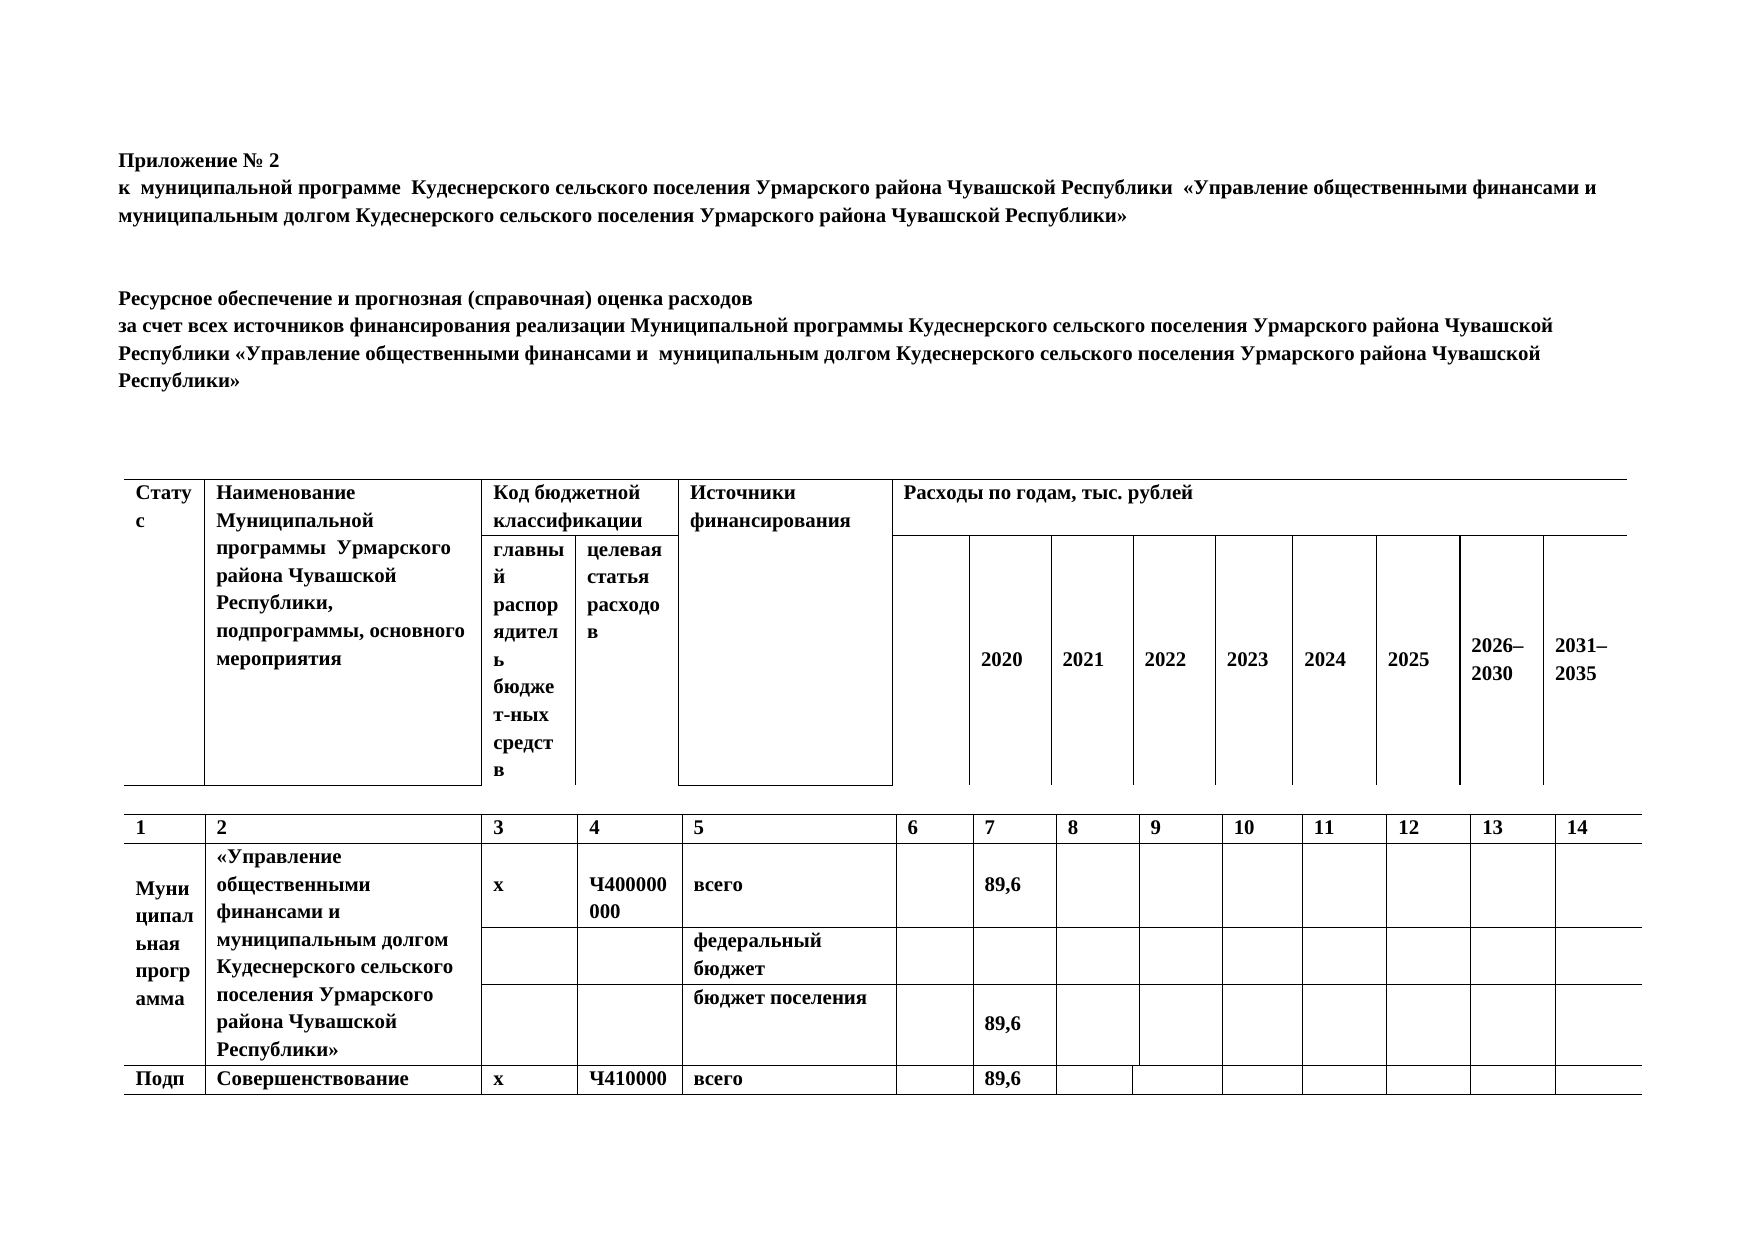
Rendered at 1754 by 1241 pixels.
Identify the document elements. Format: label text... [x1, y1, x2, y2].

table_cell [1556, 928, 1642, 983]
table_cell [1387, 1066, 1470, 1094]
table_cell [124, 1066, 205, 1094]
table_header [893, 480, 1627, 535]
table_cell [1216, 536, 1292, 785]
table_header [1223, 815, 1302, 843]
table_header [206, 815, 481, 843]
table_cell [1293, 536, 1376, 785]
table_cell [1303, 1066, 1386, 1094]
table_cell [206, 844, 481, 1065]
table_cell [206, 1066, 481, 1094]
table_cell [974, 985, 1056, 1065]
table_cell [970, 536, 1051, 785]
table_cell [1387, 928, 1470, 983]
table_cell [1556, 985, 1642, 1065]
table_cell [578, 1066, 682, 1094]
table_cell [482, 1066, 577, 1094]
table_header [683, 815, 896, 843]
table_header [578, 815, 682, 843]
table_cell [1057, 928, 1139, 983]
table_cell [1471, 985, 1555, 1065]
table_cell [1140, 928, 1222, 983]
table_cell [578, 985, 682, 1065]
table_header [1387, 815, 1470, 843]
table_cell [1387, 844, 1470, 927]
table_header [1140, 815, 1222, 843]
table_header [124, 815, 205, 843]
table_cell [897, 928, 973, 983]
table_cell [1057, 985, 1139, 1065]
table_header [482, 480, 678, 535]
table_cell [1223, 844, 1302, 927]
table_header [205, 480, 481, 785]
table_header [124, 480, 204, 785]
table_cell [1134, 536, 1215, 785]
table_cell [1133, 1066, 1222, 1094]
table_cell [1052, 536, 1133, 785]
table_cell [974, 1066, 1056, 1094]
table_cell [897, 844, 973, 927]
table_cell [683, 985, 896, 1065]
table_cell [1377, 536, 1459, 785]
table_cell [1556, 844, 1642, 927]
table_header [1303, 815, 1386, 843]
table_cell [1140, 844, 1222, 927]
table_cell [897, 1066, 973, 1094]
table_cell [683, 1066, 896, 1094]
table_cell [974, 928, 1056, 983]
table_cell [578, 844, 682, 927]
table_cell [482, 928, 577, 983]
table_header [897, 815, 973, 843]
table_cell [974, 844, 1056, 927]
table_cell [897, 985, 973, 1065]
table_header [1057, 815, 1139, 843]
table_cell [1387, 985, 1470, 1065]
text Ресурсное обеспечение и прогнозная (справочная) оценка расходов за счет всех источников финансирования реализации Муниципальной программы Кудеснерского сельского поселения Урмарского района Чувашской Республики «Управление общественными финансами и муниципальным долгом Кудеснерского сельского поселения Урмарского района Чувашской Республики» [118, 286, 1636, 392]
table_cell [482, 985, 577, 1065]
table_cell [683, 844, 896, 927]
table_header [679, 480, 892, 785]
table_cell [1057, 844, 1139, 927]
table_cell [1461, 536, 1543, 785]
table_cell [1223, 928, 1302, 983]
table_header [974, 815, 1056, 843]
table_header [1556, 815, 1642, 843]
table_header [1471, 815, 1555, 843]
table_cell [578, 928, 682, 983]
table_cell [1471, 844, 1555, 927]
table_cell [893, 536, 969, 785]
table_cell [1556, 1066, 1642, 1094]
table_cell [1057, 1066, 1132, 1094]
text к муниципальной программе Кудеснерского сельского поселения Урмарского района Чувашской Республики «Управление общественными финансами и муниципальным долгом Кудеснерского сельского поселения Урмарского района Чувашской Республики» [118, 175, 1636, 227]
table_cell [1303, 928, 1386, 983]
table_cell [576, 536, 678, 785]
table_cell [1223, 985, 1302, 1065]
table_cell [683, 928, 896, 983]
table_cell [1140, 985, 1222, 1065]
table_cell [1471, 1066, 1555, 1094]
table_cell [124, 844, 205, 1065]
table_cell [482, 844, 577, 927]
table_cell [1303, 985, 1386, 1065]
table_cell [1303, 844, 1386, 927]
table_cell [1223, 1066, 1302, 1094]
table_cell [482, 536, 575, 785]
text Приложение № 2 [118, 148, 1636, 172]
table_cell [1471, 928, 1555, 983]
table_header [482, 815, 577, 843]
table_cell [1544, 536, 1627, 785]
